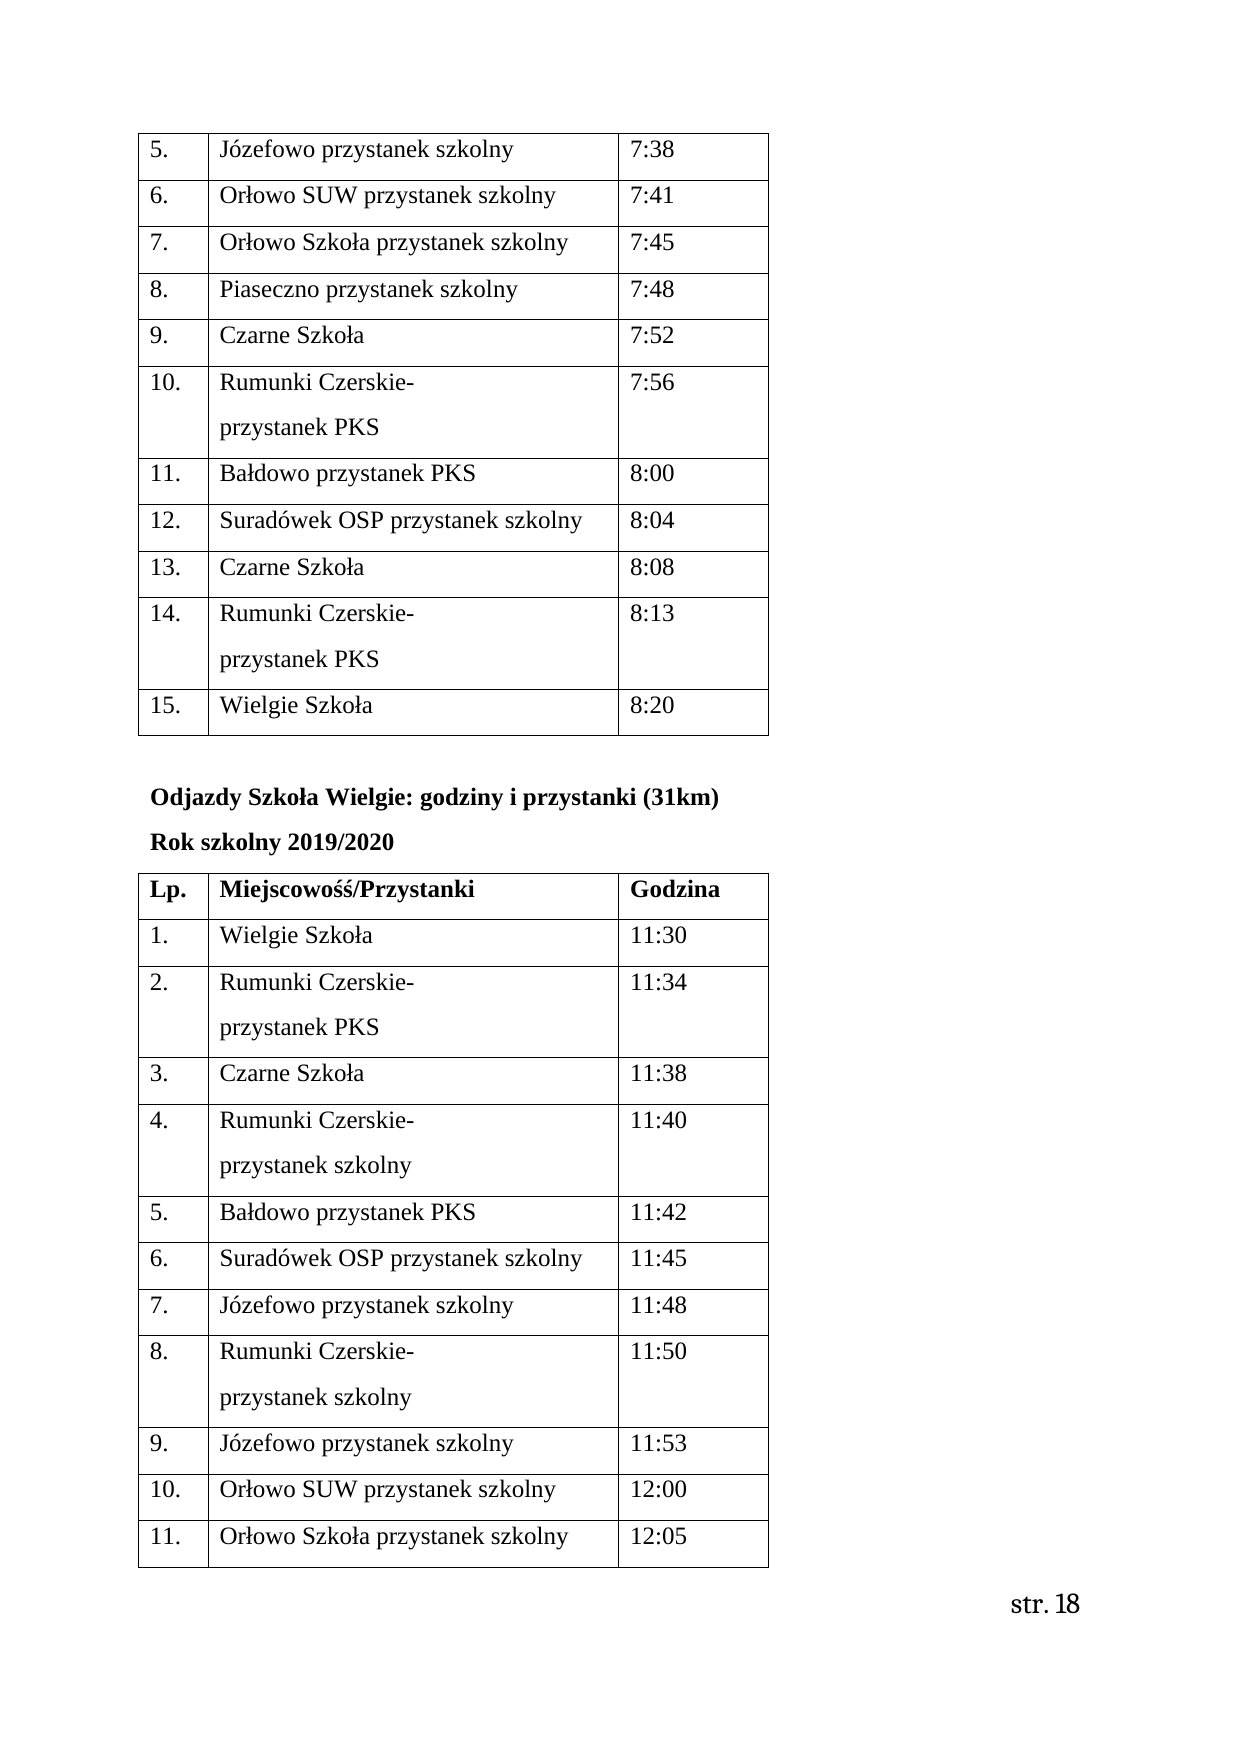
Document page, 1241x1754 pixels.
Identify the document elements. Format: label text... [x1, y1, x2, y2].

table_cell [139, 1243, 208, 1289]
table_cell [139, 181, 208, 226]
table_cell Rumunki Czerskie- przystanek PKS [209, 598, 618, 689]
table_cell Bałdowo przystanek PKS [209, 1197, 618, 1242]
table_cell [139, 1428, 208, 1473]
table_cell Rumunki Czerskie- przystanek PKS [209, 367, 618, 457]
table_cell Józefowo przystanek szkolny [209, 1290, 618, 1335]
table_cell [139, 1105, 208, 1196]
table_cell Wielgie Szkoła [209, 920, 618, 966]
table_cell [139, 320, 208, 366]
table_cell [139, 367, 208, 457]
table_cell 8:20 [619, 690, 768, 735]
table_header Godzina [619, 874, 768, 919]
table_cell 7:41 [619, 181, 768, 226]
table_cell 11:53 [619, 1428, 768, 1473]
text Rok szkolny 2019/2020 [150, 827, 1080, 856]
table_cell 11:30 [619, 920, 768, 966]
table_cell 11:40 [619, 1105, 768, 1196]
table_cell [139, 274, 208, 319]
table_cell 11:34 [619, 967, 768, 1057]
table_cell 11:45 [619, 1243, 768, 1289]
table_cell [139, 1290, 208, 1335]
table_cell 11:38 [619, 1058, 768, 1104]
table_header Miejscowośś/Przystanki [209, 874, 618, 919]
table_cell [139, 134, 208, 179]
table_cell Józefowo przystanek szkolny [209, 134, 618, 179]
table_cell Rumunki Czerskie- przystanek PKS [209, 967, 618, 1057]
table_cell Rumunki Czerskie- przystanek szkolny [209, 1336, 618, 1427]
table_cell [139, 967, 208, 1057]
table_cell 11:50 [619, 1336, 768, 1427]
table_cell 8:00 [619, 459, 768, 504]
table_cell 7:56 [619, 367, 768, 457]
table_cell Rumunki Czerskie- przystanek szkolny [209, 1105, 618, 1196]
table_cell Suradówek OSP przystanek szkolny [209, 1243, 618, 1289]
table_cell Bałdowo przystanek PKS [209, 459, 618, 504]
table_cell Józefowo przystanek szkolny [209, 1428, 618, 1473]
table_cell [139, 1336, 208, 1427]
table_cell [139, 690, 208, 735]
table_cell Piaseczno przystanek szkolny [209, 274, 618, 319]
table_cell 7:38 [619, 134, 768, 179]
table_cell [139, 1058, 208, 1104]
text Odjazdy Szkoła Wielgie: godziny i przystanki (31km) [150, 782, 1080, 811]
table_cell Orłowo SUW przystanek szkolny [209, 181, 618, 226]
table_cell 11:42 [619, 1197, 768, 1242]
table_cell Czarne Szkoła [209, 552, 618, 597]
table_cell Czarne Szkoła [209, 320, 618, 366]
table_header Lp. [139, 874, 208, 919]
table_cell Czarne Szkoła [209, 1058, 618, 1104]
table_cell 11:48 [619, 1290, 768, 1335]
table_cell [139, 1475, 208, 1520]
table_cell [139, 505, 208, 551]
table_cell 12:05 [619, 1521, 768, 1567]
table_cell [139, 552, 208, 597]
table_cell Orłowo Szkoła przystanek szkolny [209, 227, 618, 273]
table_cell 8:08 [619, 552, 768, 597]
table_cell [139, 459, 208, 504]
table_cell Orłowo Szkoła przystanek szkolny [209, 1521, 618, 1567]
table_cell [139, 1521, 208, 1567]
table_cell Wielgie Szkoła [209, 690, 618, 735]
table_cell Suradówek OSP przystanek szkolny [209, 505, 618, 551]
table_cell 8:04 [619, 505, 768, 551]
table_cell [139, 227, 208, 273]
table_cell 12:00 [619, 1475, 768, 1520]
table_cell 7:52 [619, 320, 768, 366]
table_cell 8:13 [619, 598, 768, 689]
table_cell 7:48 [619, 274, 768, 319]
table_cell [139, 920, 208, 966]
table_cell [139, 598, 208, 689]
table_cell [139, 1197, 208, 1242]
table_cell Orłowo SUW przystanek szkolny [209, 1475, 618, 1520]
table_cell 7:45 [619, 227, 768, 273]
